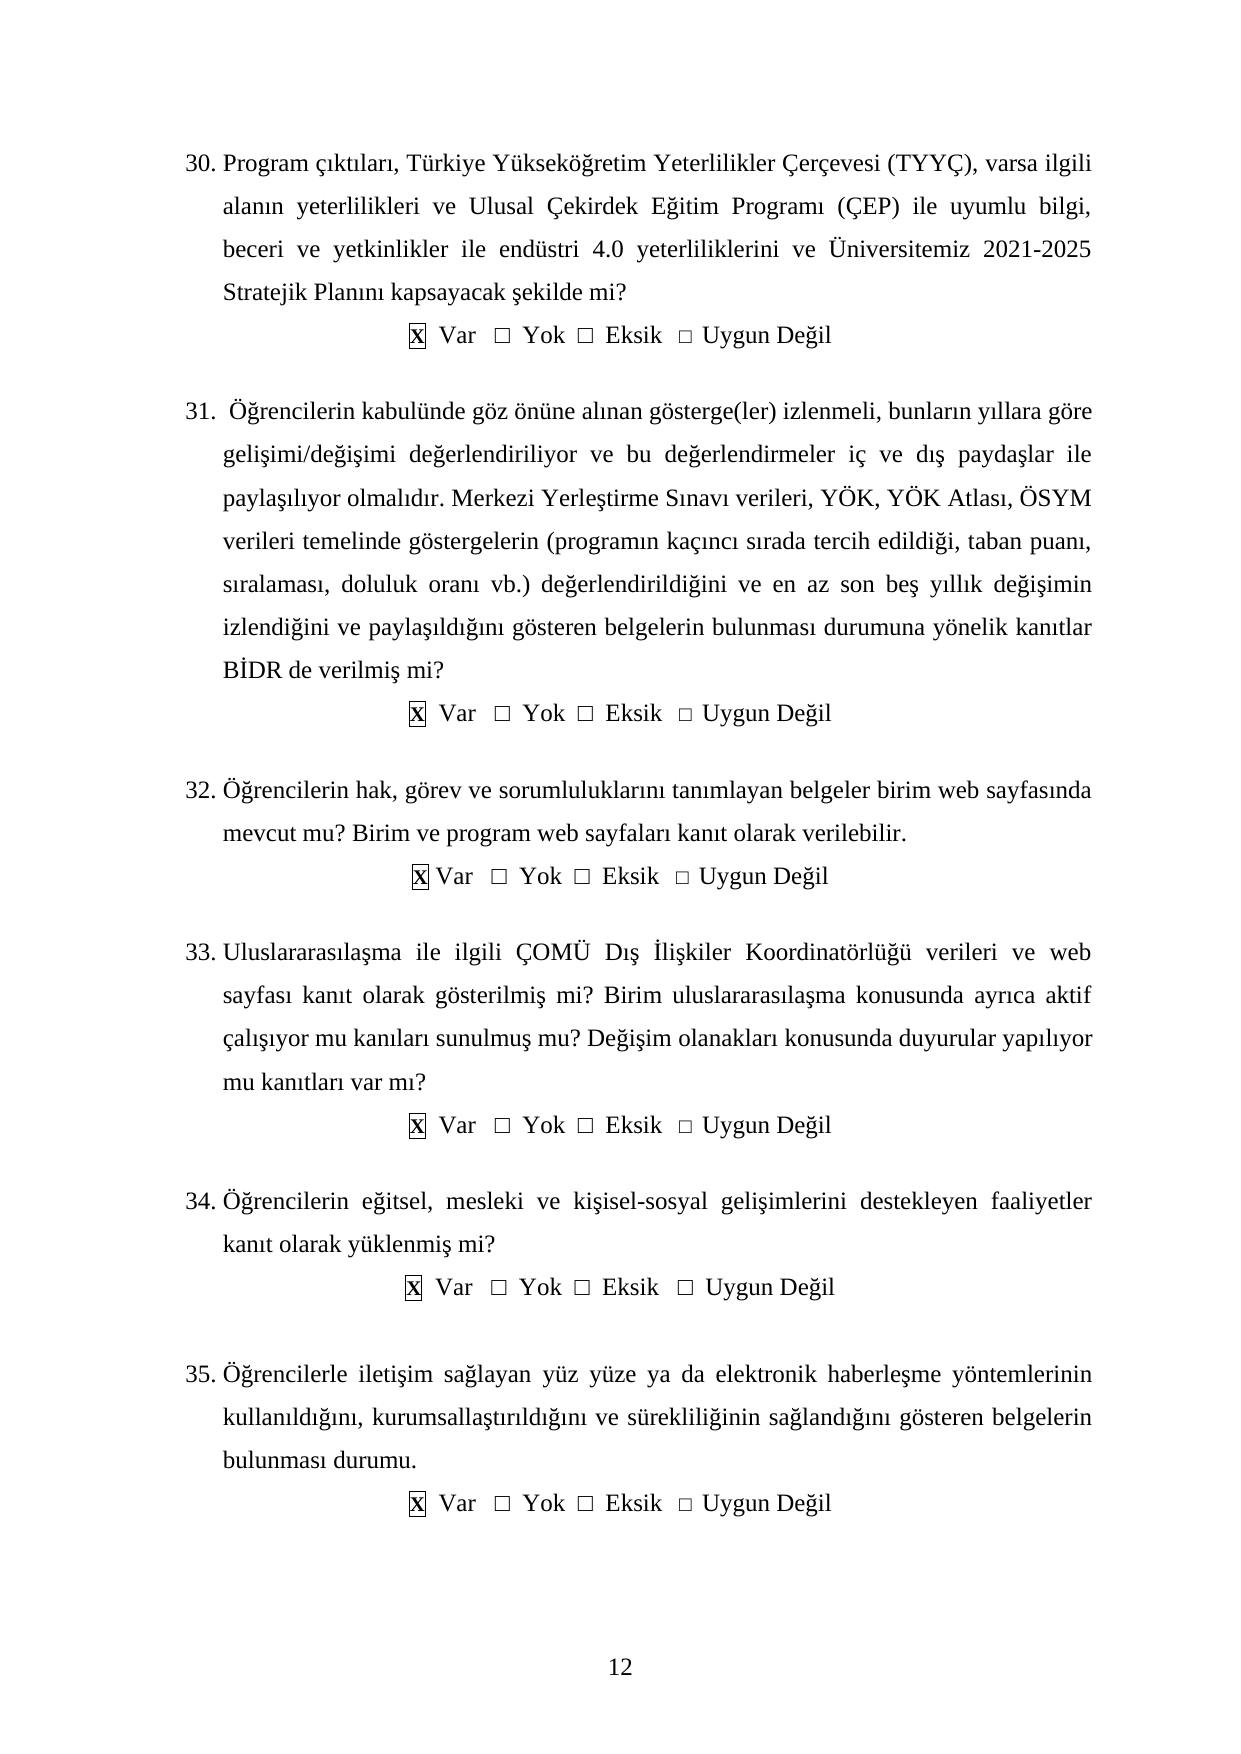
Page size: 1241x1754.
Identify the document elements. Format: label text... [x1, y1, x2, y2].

list Uluslararasılaşma ile ilgili ÇOMÜ Dış İlişkiler Koordinatörlüğü verileri ve web sayfası kanıt olarak gösterilmiş mi? Birim uluslararasılaşma konusunda ayrıca aktif çalışıyor mu kanıları sunulmuş mu? Değişim olanakları konusunda duyurular yapılıyor mu kanıtları var mı? [185, 937, 1093, 1095]
text X Var □ Yok □ Eksik □ Uygun Değil [148, 861, 1093, 890]
text X Var □ Yok □ Eksik □ Uygun Değil [148, 1110, 1093, 1139]
text X Var □ Yok □ Eksik □ Uygun Değil [148, 1488, 1093, 1517]
text X Var □ Yok □ Eksik □ Uygun Değil [148, 320, 1093, 349]
list Öğrencilerin kabulünde göz önüne alınan gösterge(ler) izlenmeli, bunların yıllara göre gelişimi/değişimi değerlendiriliyor ve bu değerlendirmeler iç ve dış paydaşlar ile paylaşılıyor olmalıdır. Merkezi Yerleştirme Sınavı verileri, YÖK, YÖK Atlası, ÖSYM verileri temelinde göstergelerin (programın kaçıncı sırada tercih edildiği, taban puanı, sıralaması, doluluk oranı vb.) değerlendirildiğini ve en az son beş yıllık değişimin izlendiğini ve paylaşıldığını gösteren belgelerin bulunması durumuna yönelik kanıtlar BİDR de verilmiş mi? [185, 396, 1093, 684]
list Program çıktıları, Türkiye Yükseköğretim Yeterlilikler Çerçevesi (TYYÇ), varsa ilgili alanın yeterlilikleri ve Ulusal Çekirdek Eğitim Programı (ÇEP) ile uyumlu bilgi, beceri ve yetkinlikler ile endüstri 4.0 yeterliliklerini ve Üniversitemiz 2021-2025 Stratejik Planını kapsayacak şekilde mi? [185, 148, 1093, 306]
text X Var □ Yok □ Eksik □ Uygun Değil [148, 698, 1093, 727]
list Öğrencilerle iletişim sağlayan yüz yüze ya da elektronik haberleşme yöntemlerinin kullanıldığını, kurumsallaştırıldığını ve sürekliliğinin sağlandığını gösteren belgelerin bulunması durumu. [185, 1359, 1093, 1474]
list Öğrencilerin hak, görev ve sorumluluklarını tanımlayan belgeler birim web sayfasında mevcut mu? Birim ve program web sayfaları kanıt olarak verilebilir. [185, 775, 1093, 847]
text X Var □ Yok □ Eksik □ Uygun Değil [148, 1272, 1093, 1301]
list Öğrencilerin eğitsel, mesleki ve kişisel-sosyal gelişimlerini destekleyen faaliyetler kanıt olarak yüklenmiş mi? [185, 1186, 1093, 1258]
